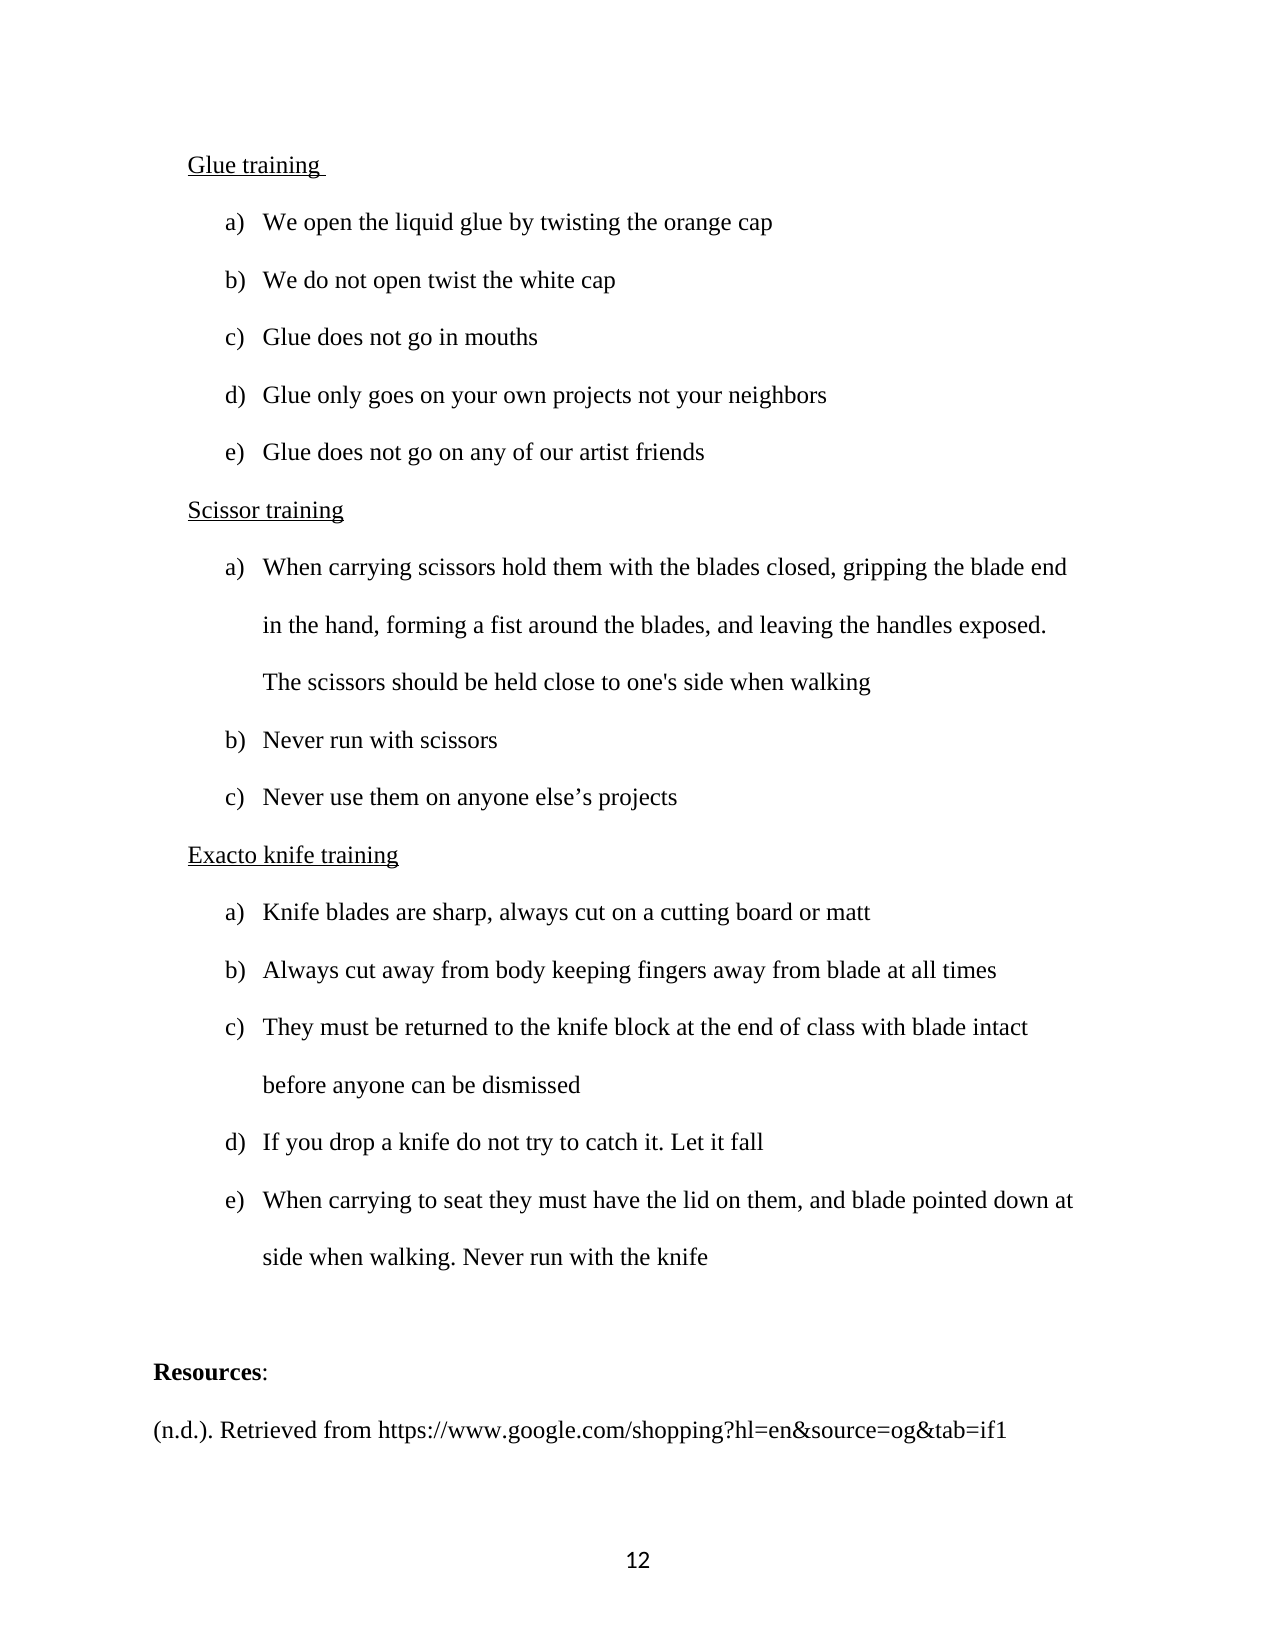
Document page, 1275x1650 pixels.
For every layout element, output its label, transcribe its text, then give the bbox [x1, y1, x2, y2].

list We open the liquid glue by twisting the orange cap [225, 207, 1087, 236]
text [153, 1415, 1087, 1444]
text Scissor training [187, 495, 1087, 524]
list Glue does not go in mouths [225, 322, 1087, 351]
list Glue only goes on your own projects not your neighbors [225, 380, 1087, 409]
list Never run with scissors [225, 725, 1087, 754]
text Exacto knife training [187, 840, 1087, 869]
text Resources: [153, 1357, 1087, 1386]
text Glue training [187, 150, 1087, 179]
list They must be returned to the knife block at the end of class with blade intact before anyone can be dismissed [225, 1012, 1087, 1099]
list When carrying scissors hold them with the blades closed, gripping the blade end in the hand, forming a fist around the blades, and leaving the handles exposed. The scissors should be held close to one's side when walking [225, 552, 1087, 696]
list Always cut away from body keeping fingers away from blade at all times [225, 955, 1087, 984]
list Glue does not go on any of our artist friends [225, 437, 1087, 466]
list Never use them on anyone else’s projects [225, 782, 1087, 811]
list When carrying to seat they must have the lid on them, and blade pointed down at side when walking. Never run with the knife [225, 1185, 1087, 1271]
list We do not open twist the white cap [225, 265, 1087, 294]
list If you drop a knife do not try to catch it. Let it fall [225, 1127, 1087, 1156]
list Knife blades are sharp, always cut on a cutting board or matt [225, 897, 1087, 926]
